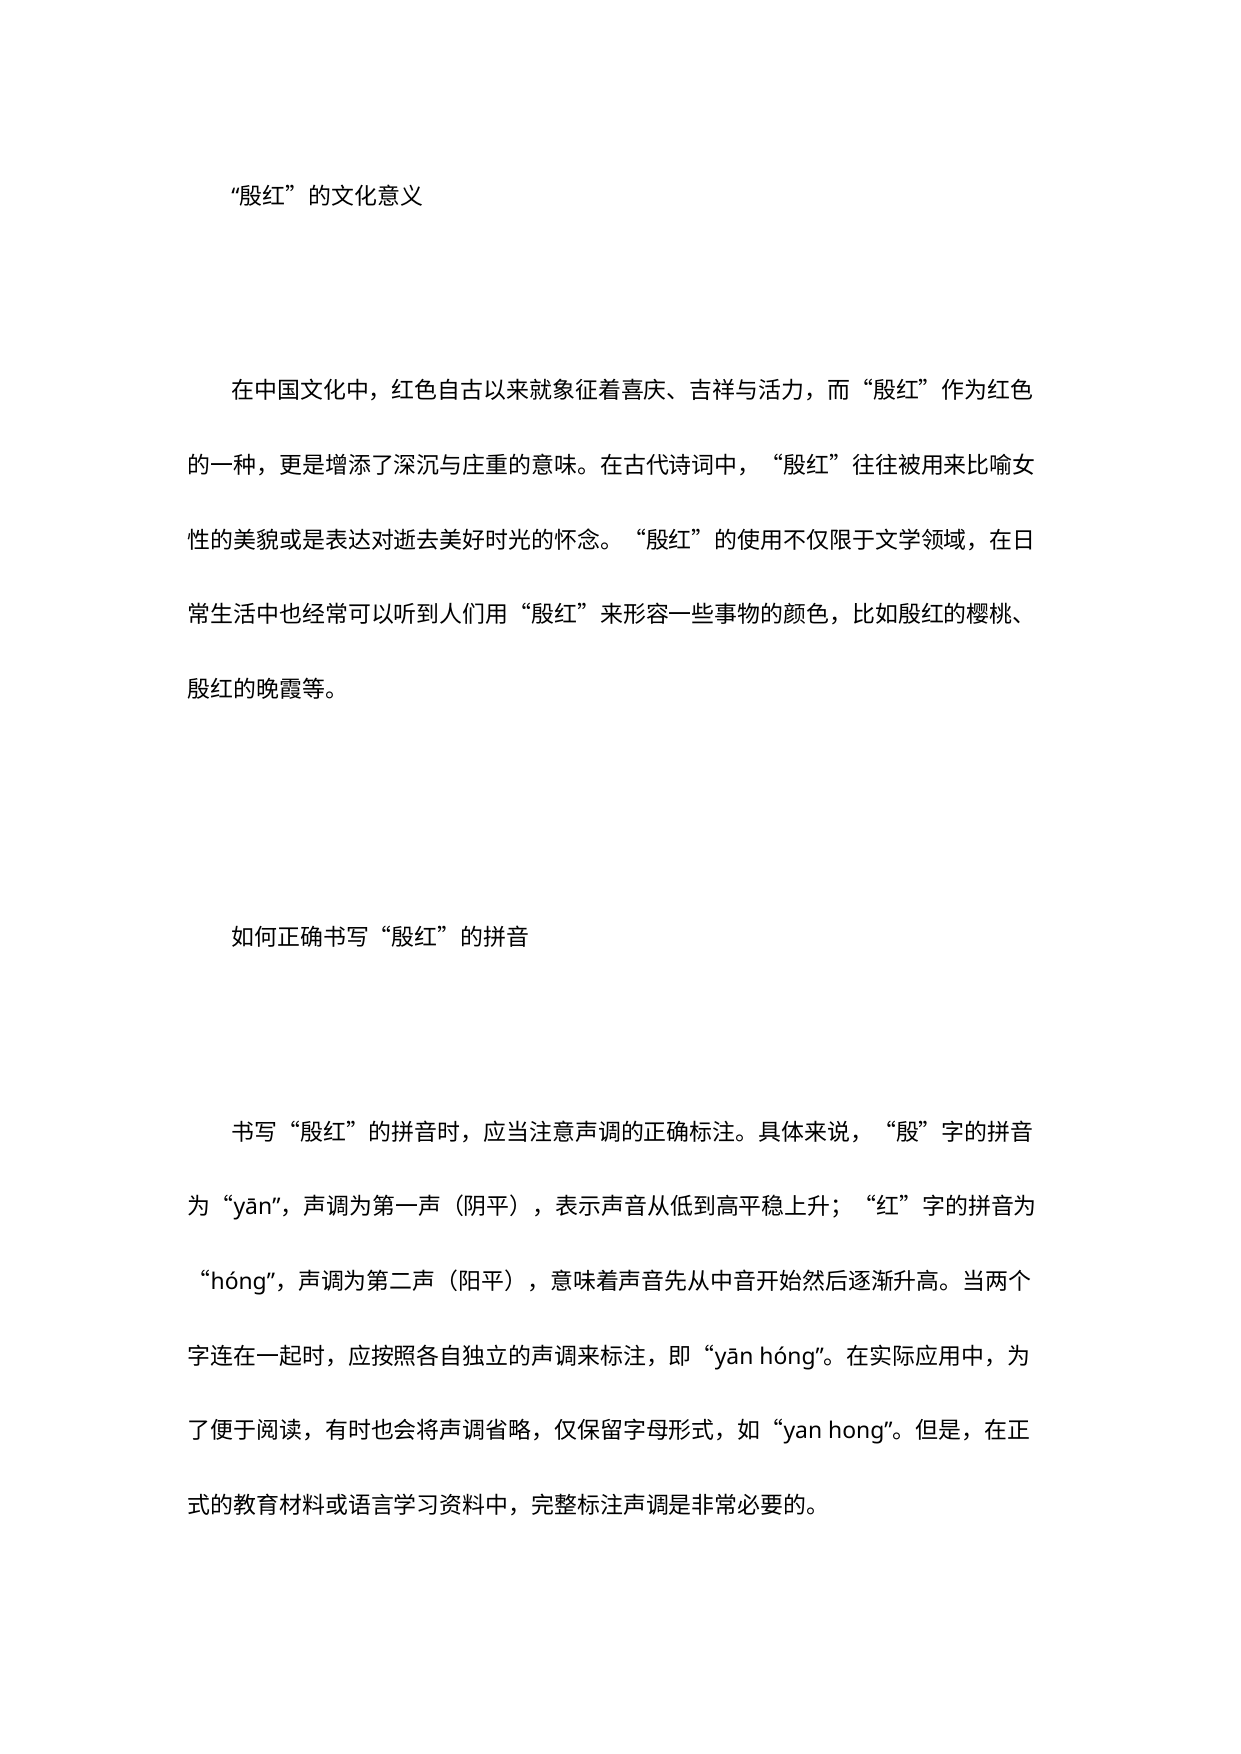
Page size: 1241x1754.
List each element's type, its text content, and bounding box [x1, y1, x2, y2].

text 如何正确书写“殷红”的拼音 [187, 903, 1053, 968]
text 在中国文化中，红色自古以来就象征着喜庆、吉祥与活力，而“殷红”作为红色的一种，更是增添了深沉与庄重的意味。在古代诗词中，“殷红”往往被用来比喻女性的美貌或是表达对逝去美好时光的怀念。“殷红”的使用不仅限于文学领域，在日常生活中也经常可以听到人们用“殷红”来形容一些事物的颜色，比如殷红的樱桃、殷红的晚霞等。 [187, 356, 1053, 720]
text “殷红”的文化意义 [187, 162, 1053, 227]
text 书写“殷红”的拼音时，应当注意声调的正确标注。具体来说，“殷”字的拼音为“yān”，声调为第一声（阴平），表示声音从低到高平稳上升；“红”字的拼音为“hóng”，声调为第二声（阳平），意味着声音先从中音开始然后逐渐升高。当两个字连在一起时，应按照各自独立的声调来标注，即“yān hóng”。在实际应用中，为了便于阅读，有时也会将声调省略，仅保留字母形式，如“yan hong”。但是，在正式的教育材料或语言学习资料中，完整标注声调是非常必要的。 [187, 1098, 1053, 1536]
